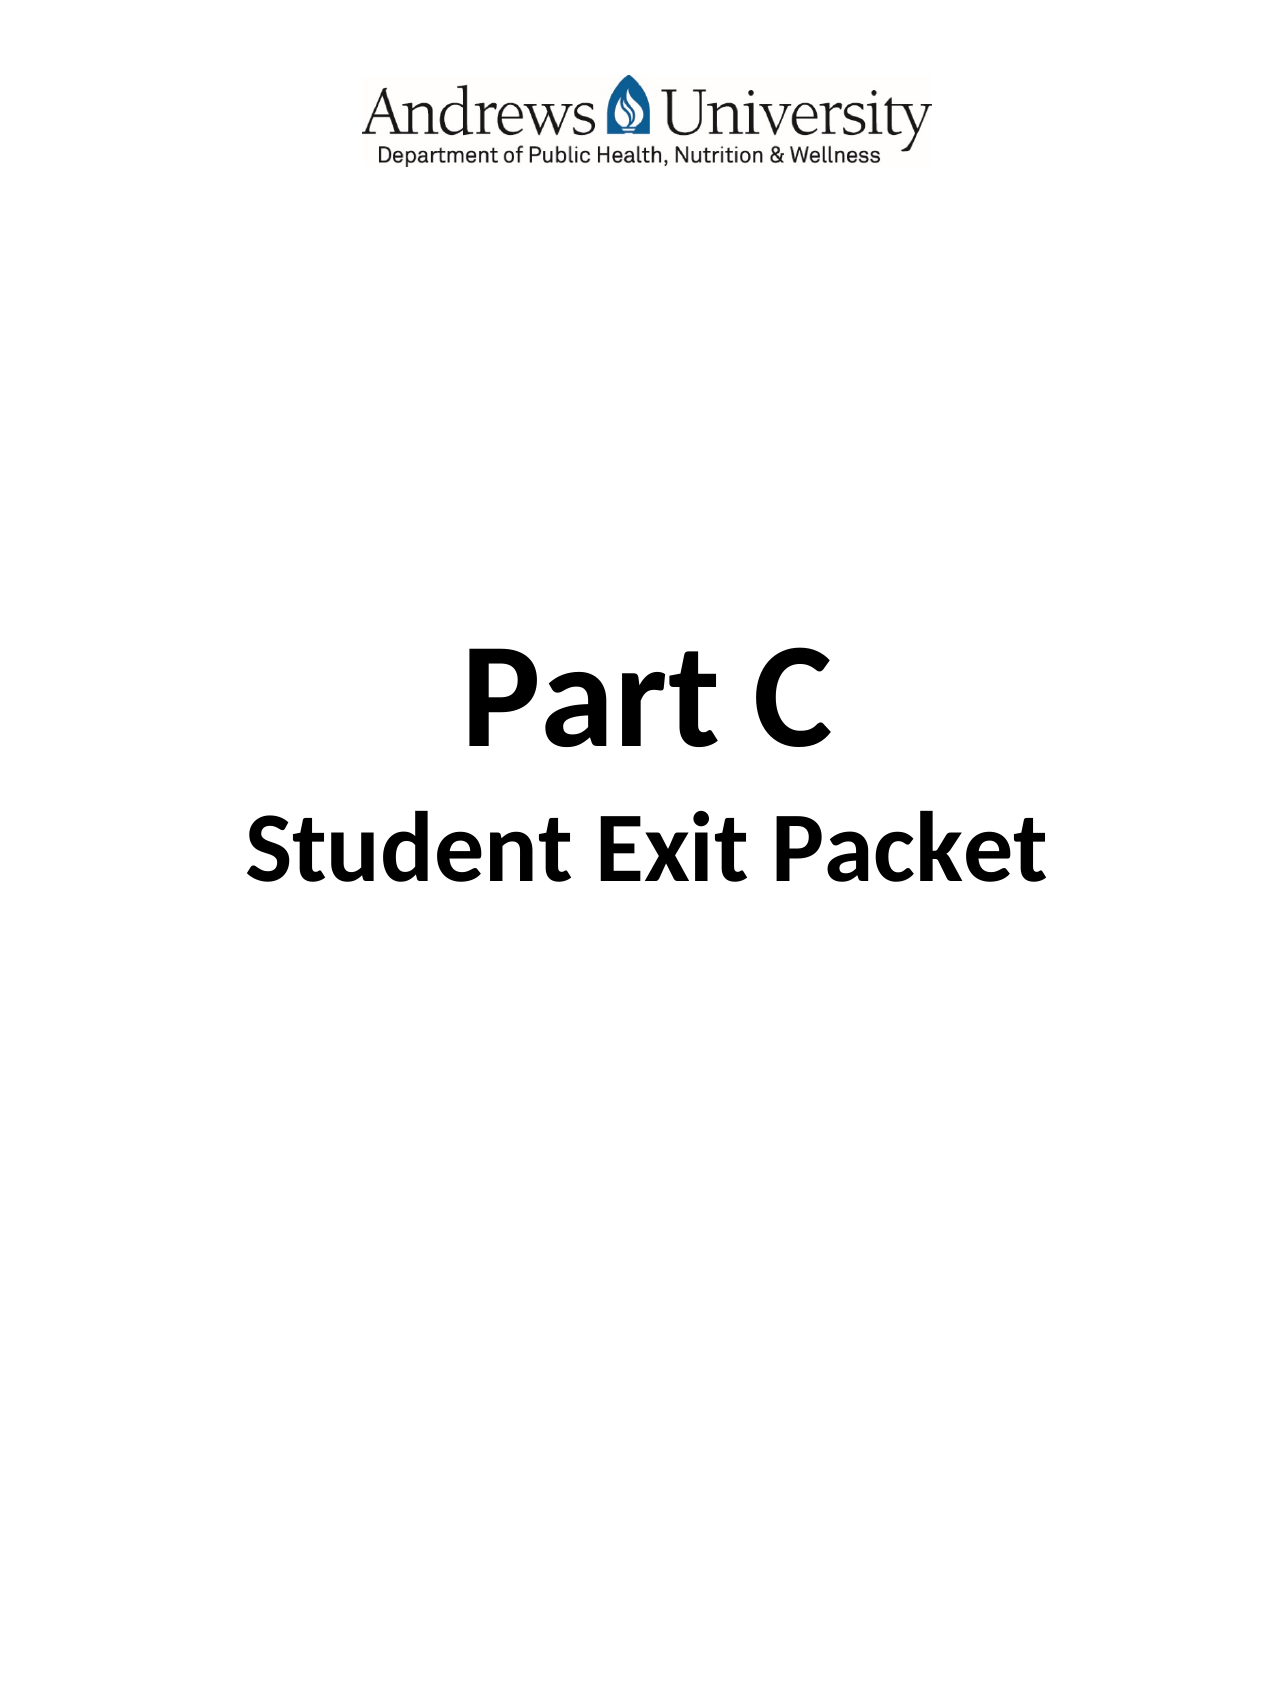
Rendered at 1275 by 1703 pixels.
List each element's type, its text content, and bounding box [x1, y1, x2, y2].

picture [362, 75, 932, 167]
text Part C [126, 601, 1167, 784]
text Student Exit Packet [126, 784, 1167, 906]
